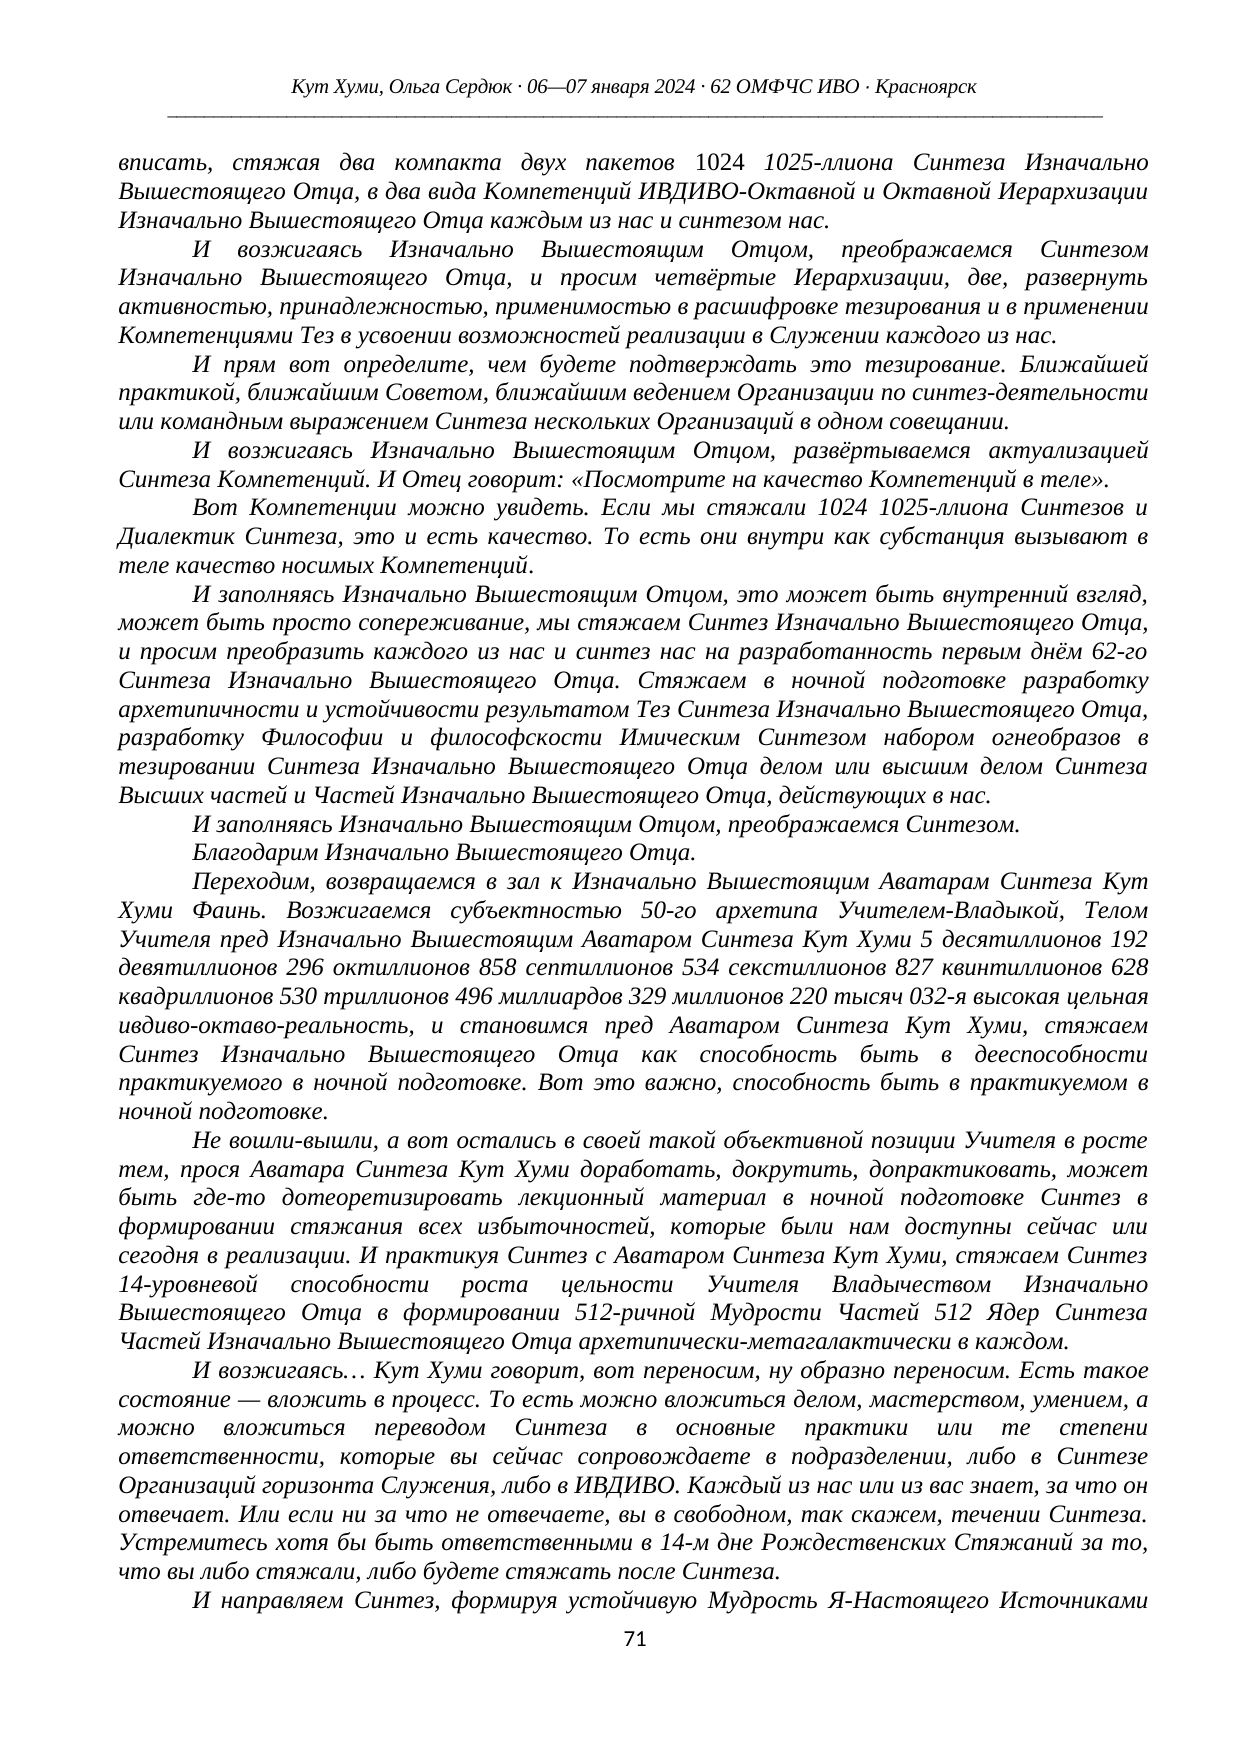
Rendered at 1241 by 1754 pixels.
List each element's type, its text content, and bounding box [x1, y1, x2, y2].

text Благодарим Изначально Вышестоящего Отца. [118, 837, 1152, 866]
text Переходим, возвращаемся в зал к Изначально Вышестоящим Аватарам Синтеза Кут Хуми Фаинь. Возжигаемся субъектностью 50-го архетипа Учителем-Владыкой, Телом Учителя пред Изначально Вышестоящим Аватаром Синтеза Кут Хуми 5 десятиллионов 192 девятиллионов 296 октиллионов 858 септиллионов 534 секстиллионов 827 квинтиллионов 628 квадриллионов 530 триллионов 496 миллиардов 329 миллионов 220 тысяч 032-я высокая цельная ивдиво-октаво-реальность, и становимся пред Аватаром Синтеза Кут Хуми, стяжаем Синтез Изначально Вышестоящего Отца как способность быть в дееспособности практикуемого в ночной подготовке. Вот это важно, способность быть в практикуемом в ночной подготовке. [118, 866, 1152, 1125]
text И заполняясь Изначально Вышестоящим Отцом, это может быть внутренний взгляд, может быть просто сопереживание, мы стяжаем Синтез Изначально Вышестоящего Отца, и просим преобразить каждого из нас и синтез нас на разработанность первым днём 62-го Синтеза Изначально Вышестоящего Отца. Стяжаем в ночной подготовке разработку архетипичности и устойчивости результатом Тез Синтеза Изначально Вышестоящего Отца, разработку Философии и философскости Имическим Синтезом набором огнеобразов в тезировании Синтеза Изначально Вышестоящего Отца делом или высшим делом Синтеза Высших частей и Частей Изначально Вышестоящего Отца, действующих в нас. [118, 579, 1152, 809]
text И заполняясь Изначально Вышестоящим Отцом, преображаемся Синтезом. [118, 809, 1152, 837]
text И возжигаясь Изначально Вышестоящим Отцом, развёртываемся актуализацией Синтеза Компетенций. И Отец говорит: «Посмотрите на качество Компетенций в теле». [118, 435, 1152, 492]
text И прям вот определите, чем будете подтверждать это тезирование. Ближайшей практикой, ближайшим Советом, ближайшим ведением Организации по синтез-деятельности или командным выражением Синтеза нескольких Организаций в одном совещании. [118, 349, 1152, 435]
text И возжигаясь… Кут Хуми говорит, вот переносим, ну образно переносим. Есть такое состояние — вложить в процесс. То есть можно вложиться делом, мастерством, умением, а можно вложиться переводом Синтеза в основные практики или те степени ответственности, которые вы сейчас сопровождаете в подразделении, либо в Синтезе Организаций горизонта Служения, либо в ИВДИВО. Каждый из нас или из вас знает, за что он отвечает. Или если ни за что не отвечаете, вы в свободном, так скажем, течении Синтеза. Устремитесь хотя бы быть ответственными в 14-м дне Рождественских Стяжаний за то, что вы либо стяжали, либо будете стяжать после Синтеза. [118, 1355, 1152, 1585]
text Вот Компетенции можно увидеть. Если мы стяжали 1024 1025-ллиона Синтезов и Диалектик Синтеза, это и есть качество. То есть они внутри как субстанция вызывают в теле качество носимых Компетенций. [118, 492, 1152, 579]
text И возжигаясь Изначально Вышестоящим Отцом, преображаемся Синтезом Изначально Вышестоящего Отца, и просим четвёртые Иерархизации, две, развернуть активностью, принадлежностью, применимостью в расшифровке тезирования и в применении Компетенциями Тез в усвоении возможностей реализации в Служении каждого из нас. [118, 234, 1152, 349]
text Не вошли-вышли, а вот остались в своей такой объективной позиции Учителя в росте тем, прося Аватара Синтеза Кут Хуми доработать, докрутить, допрактиковать, может быть где-то дотеоретизировать лекционный материал в ночной подготовке Синтез в формировании стяжания всех избыточностей, которые были нам доступны сейчас или сегодня в реализации. И практикуя Синтез с Аватаром Синтеза Кут Хуми, стяжаем Синтез 14-уровневой способности роста цельности Учителя Владычеством Изначально Вышестоящего Отца в формировании 512-ричной Мудрости Частей 512 Ядер Синтеза Частей Изначально Вышестоящего Отца архетипически-метагалактически в каждом. [118, 1125, 1152, 1355]
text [118, 1585, 1152, 1614]
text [118, 147, 1152, 234]
